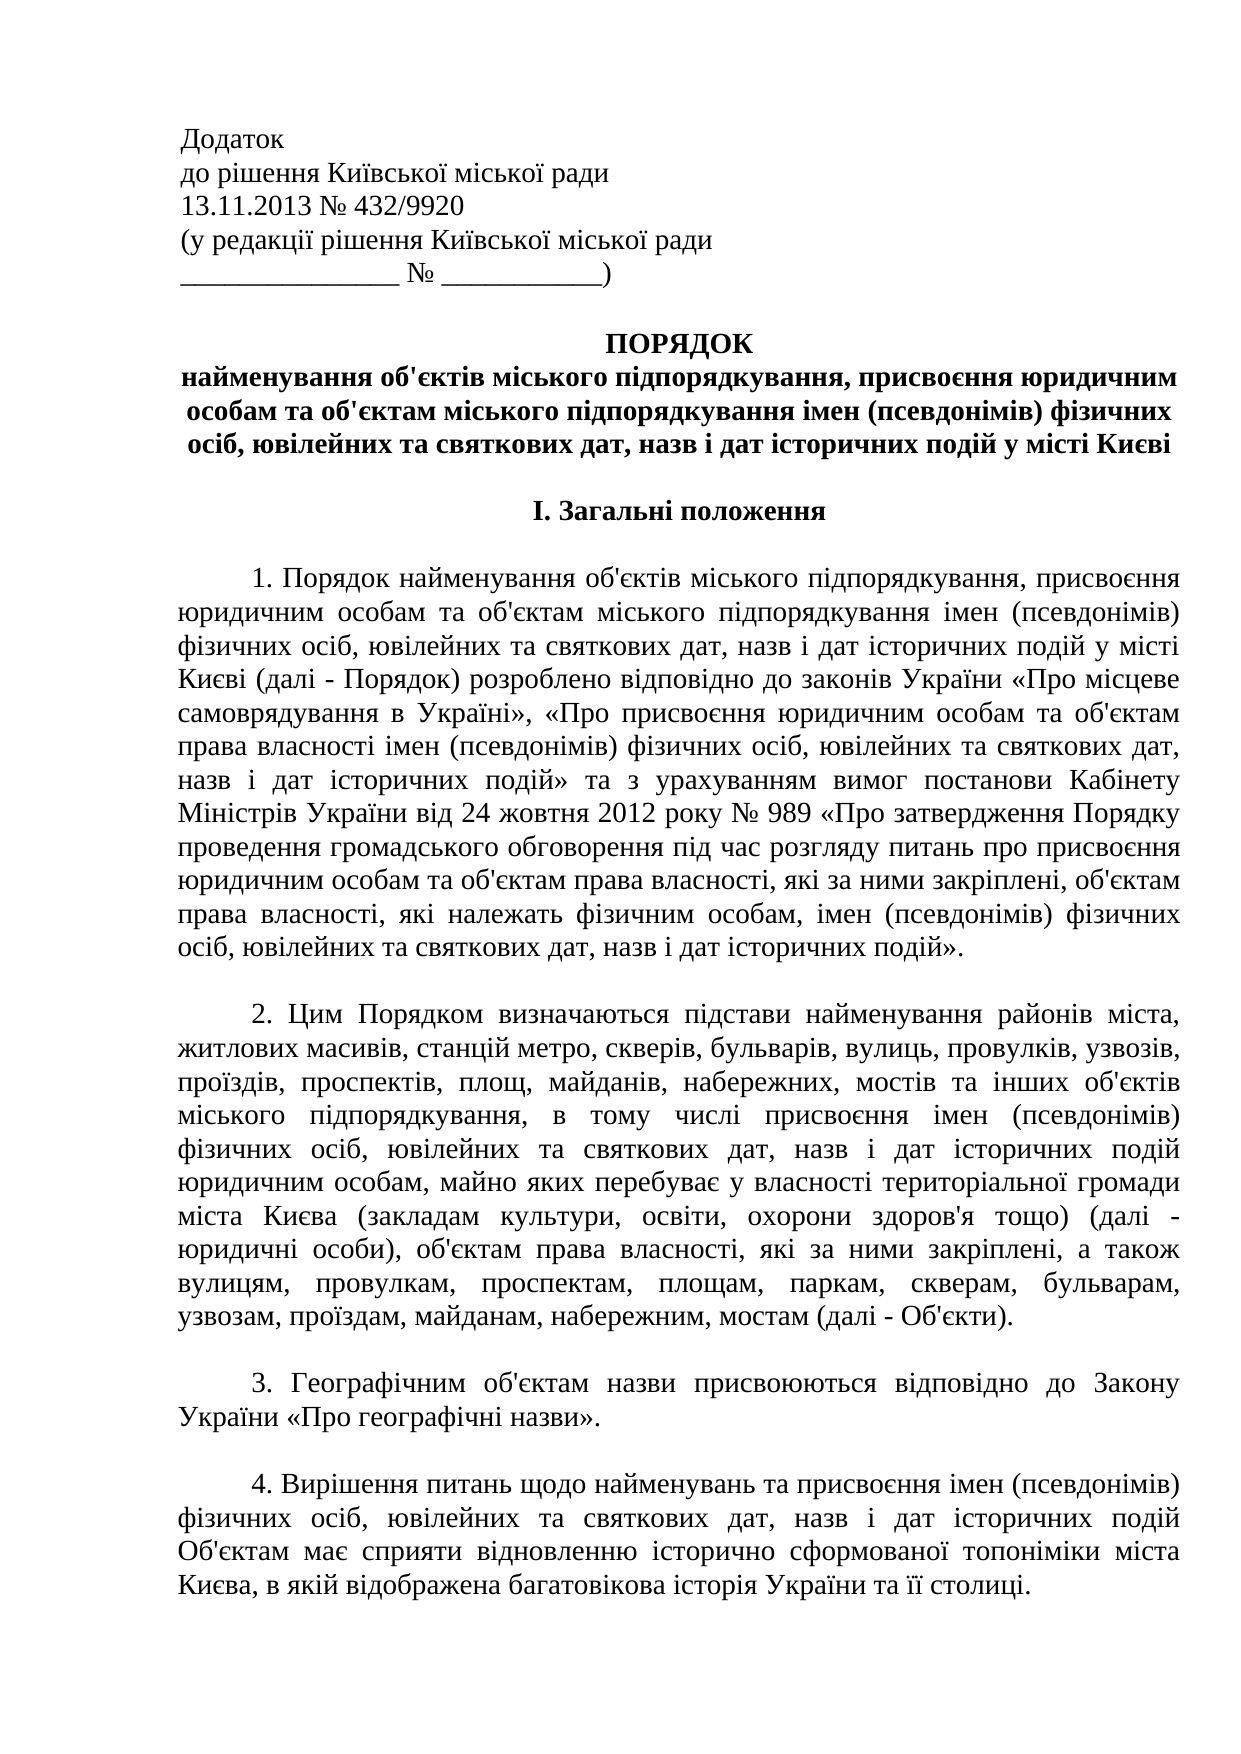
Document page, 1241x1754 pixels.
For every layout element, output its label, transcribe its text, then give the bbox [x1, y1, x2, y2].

text 3. Географічним об'єктам назви присвоюються відповідно до Закону України «Про географічні назви». [177, 1366, 1181, 1433]
text 2. Цим Порядком визначаються підстави найменування районів міста, житлових масивів, станцій метро, скверів, бульварів, вулиць, провулків, узвозів, проїздів, проспектів, площ, майданів, набережних, мостів та інших об'єктів міського підпорядкування, в тому числі присвоєння імен (псевдонімів) фізичних осіб, ювілейних та святкових дат, назв і дат історичних подій юридичним особам, майно яких перебуває у власності територіальної громади міста Києва (закладам культури, освіти, охорони здоров'я тощо) (далі - юридичні особи), об'єктам права власності, які за ними закріплені, а також вулицям, провулкам, проспектам, площам, паркам, скверам, бульварам, узвозам, проїздам, майданам, набережним, мостам (далі - Об'єкти). [177, 997, 1181, 1332]
table_header [177, 118, 1181, 292]
text 4. Вирішення питань щодо найменувань та присвоєння імен (псевдонімів) фізичних осіб, ювілейних та святкових дат, назв і дат історичних подій Об'єктам має сприяти відновленню історично сформованої топоніміки міста Києва, в якій відображена багатовікова історія України та її столиці. [177, 1466, 1181, 1600]
text I. Загальні положення [177, 493, 1181, 527]
text 1. Порядок найменування об'єктів міського підпорядкування, присвоєння юридичним особам та об'єктам міського підпорядкування імен (псевдонімів) фізичних осіб, ювілейних та святкових дат, назв і дат історичних подій у місті Києві (далі - Порядок) розроблено відповідно до законів України «Про місцеве самоврядування в Україні», «Про присвоєння юридичним особам та об'єктам права власності імен (псевдонімів) фізичних осіб, ювілейних та святкових дат, назв і дат історичних подій» та з урахуванням вимог постанови Кабінету Міністрів України від 24 жовтня 2012 року № 989 «Про затвердження Порядку проведення громадського обговорення під час розгляду питань про присвоєння юридичним особам та об'єктам права власності, які за ними закріплені, об'єктам права власності, які належать фізичним особам, імен (псевдонімів) фізичних осіб, ювілейних та святкових дат, назв і дат історичних подій». [177, 561, 1181, 963]
text найменування об'єктів міського підпорядкування, присвоєння юридичним особам та об'єктам міського підпорядкування імен (псевдонімів) фізичних осіб, ювілейних та святкових дат, назв і дат історичних подій у місті Києві [177, 359, 1181, 460]
text ПОРЯДОК [177, 326, 1181, 359]
